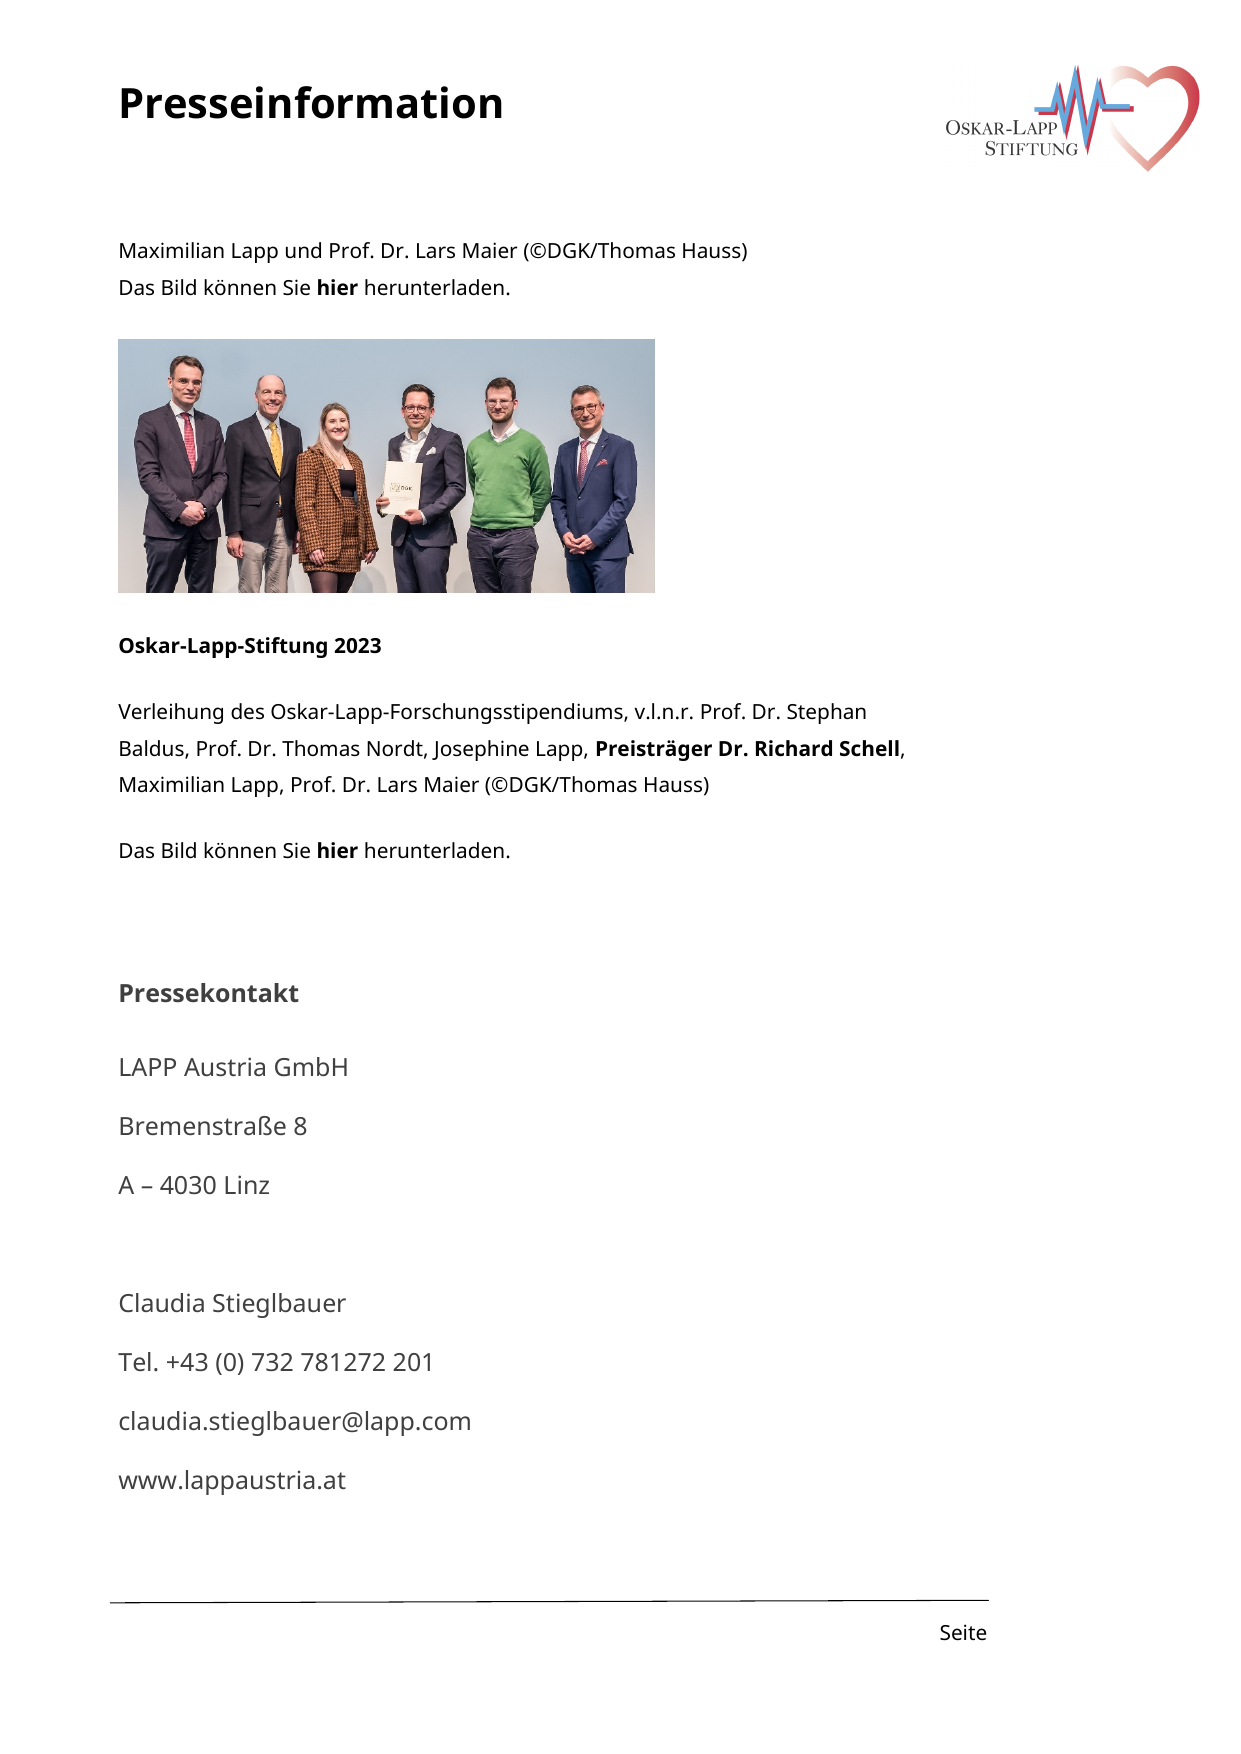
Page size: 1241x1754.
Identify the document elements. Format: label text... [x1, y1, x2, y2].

text www.lappaustria.at [118, 1463, 945, 1497]
picture [945, 65, 1200, 172]
text LAPP Austria GmbH [118, 1049, 945, 1083]
text claudia.stieglbauer@lapp.com [118, 1404, 945, 1438]
text A – 4030 Linz [118, 1168, 945, 1202]
text Claudia Stieglbauer [118, 1286, 945, 1320]
text Das Bild können Sie hier herunterladen. [118, 837, 945, 865]
picture [118, 339, 655, 593]
text Verleihung des Oskar-Lapp-Forschungsstipendiums, v.l.n.r. Prof. Dr. Stephan Baldus, Prof. Dr. Thomas Nordt, Josephine Lapp, Preisträger Dr. Richard Schell, Maximilian Lapp, Prof. Dr. Lars Maier (©DGK/Thomas Hauss) [118, 697, 945, 799]
text Tel. +43 (0) 732 781272 201 [118, 1345, 945, 1379]
text Pressekontakt [118, 976, 945, 1010]
text Oskar-Lapp-Stiftung 2023 [118, 631, 945, 659]
text Bremenstraße 8 [118, 1108, 945, 1143]
